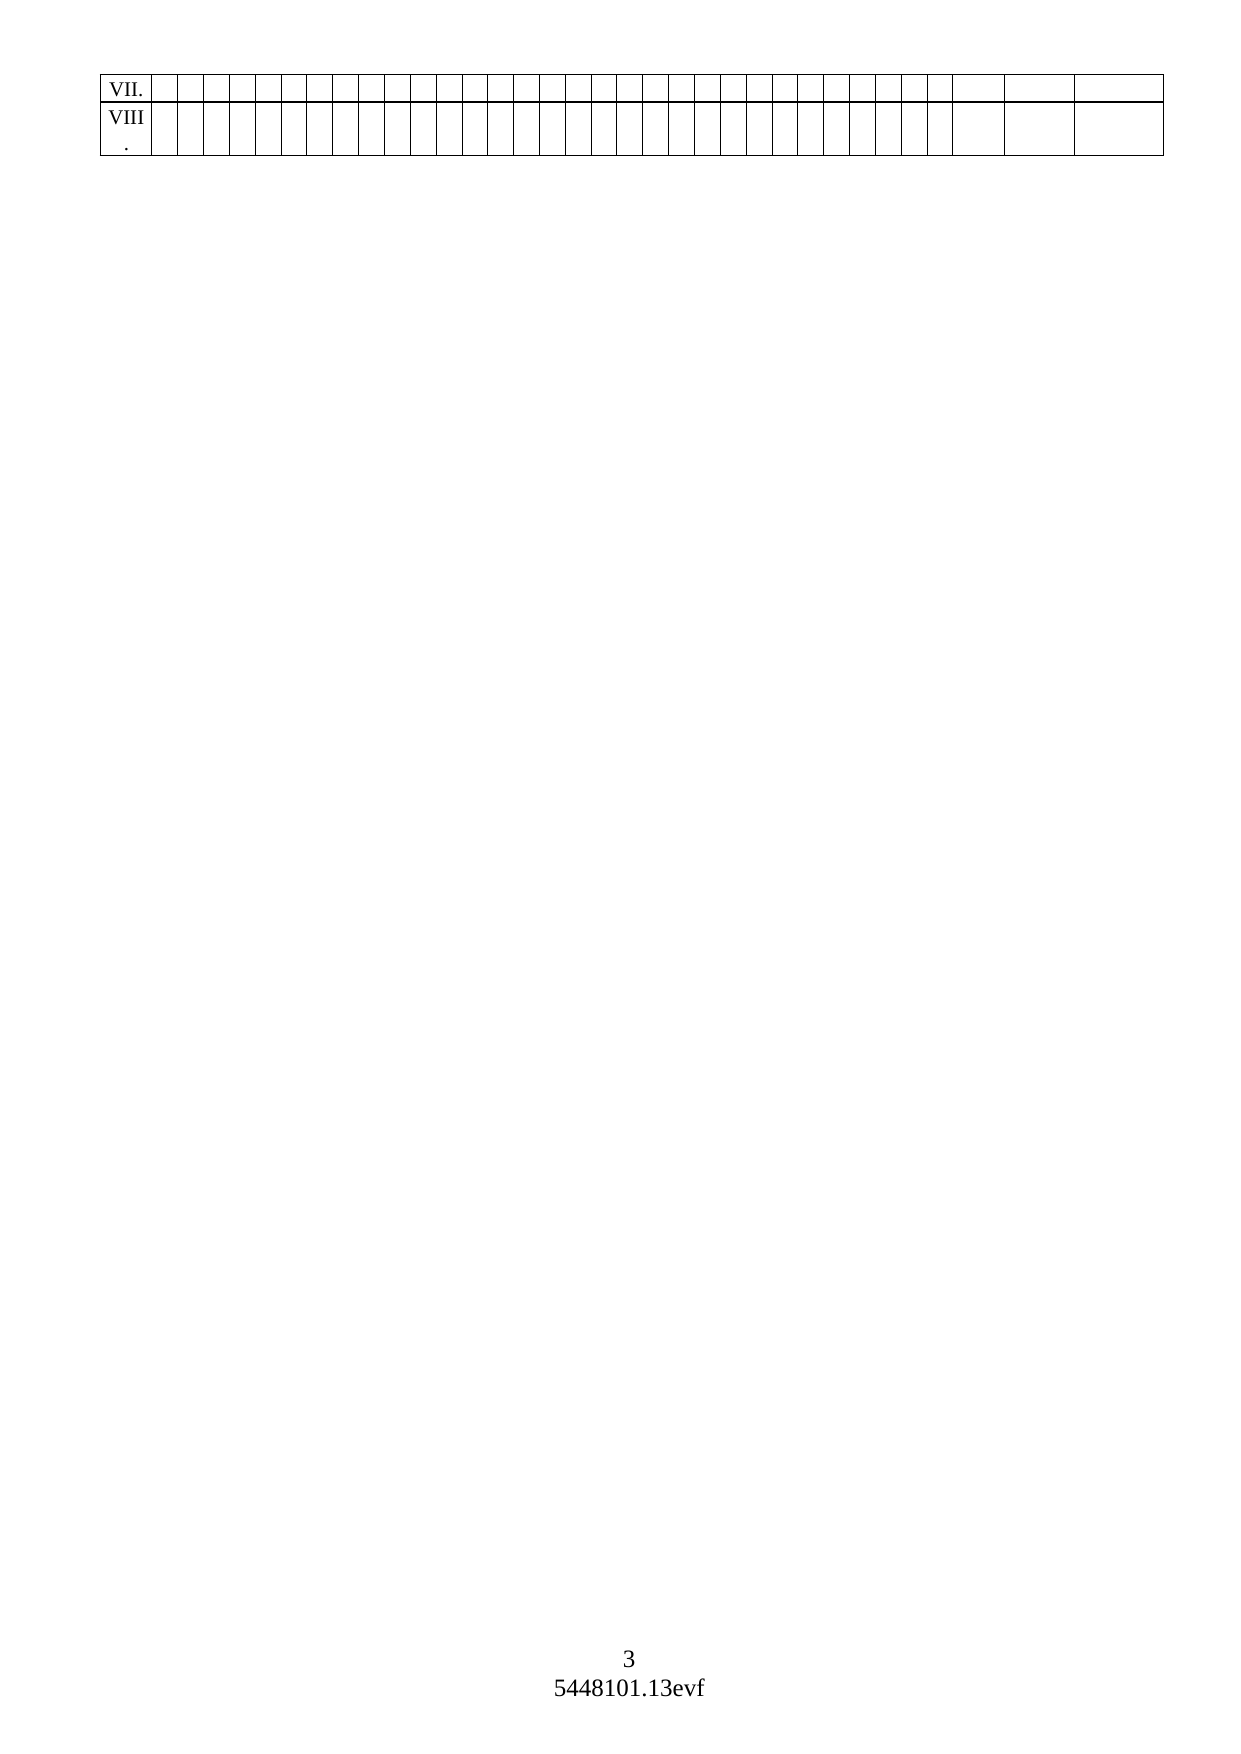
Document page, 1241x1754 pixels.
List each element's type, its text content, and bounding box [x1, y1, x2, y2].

table_cell [1005, 75, 1074, 101]
table_cell [540, 103, 565, 155]
table_cell [953, 75, 1004, 101]
table_cell [333, 75, 358, 101]
table_cell [566, 75, 591, 101]
table_cell [643, 103, 668, 155]
table_cell [669, 103, 694, 155]
table_cell [307, 103, 332, 155]
table_cell [902, 75, 927, 101]
table_cell [773, 75, 797, 101]
table_cell [437, 103, 462, 155]
table_cell [824, 75, 849, 101]
table_cell [282, 103, 306, 155]
table_cell [695, 75, 720, 101]
table_cell [282, 75, 306, 101]
table_cell [617, 75, 642, 101]
table_cell [876, 75, 901, 101]
table_cell [876, 103, 901, 155]
table_cell [1005, 103, 1074, 155]
table_cell [204, 75, 229, 101]
table_cell [359, 75, 384, 101]
table_cell [540, 75, 565, 101]
table_cell [411, 103, 436, 155]
table_cell [152, 75, 177, 101]
table_cell [747, 75, 772, 101]
table_cell [514, 75, 539, 101]
table_cell [721, 103, 746, 155]
table_cell VIII. [101, 103, 151, 155]
table_cell [204, 103, 229, 155]
table_cell [178, 103, 203, 155]
table_cell [333, 103, 358, 155]
table_cell [824, 103, 849, 155]
table_cell [850, 75, 875, 101]
table_cell [514, 103, 539, 155]
table_cell [385, 75, 410, 101]
table_cell [411, 75, 436, 101]
table_cell [798, 75, 823, 101]
table_cell [617, 103, 642, 155]
table_cell [256, 103, 281, 155]
table_cell [488, 103, 513, 155]
table_cell [566, 103, 591, 155]
table_cell [152, 103, 177, 155]
table_cell [256, 75, 281, 101]
table_cell [953, 103, 1004, 155]
table_cell [1075, 75, 1163, 101]
table_cell [592, 75, 616, 101]
table_cell VII. [101, 75, 151, 101]
table_cell [798, 103, 823, 155]
table_cell [307, 75, 332, 101]
table_cell [669, 75, 694, 101]
table_cell [488, 75, 513, 101]
table_cell [230, 75, 255, 101]
table_cell [230, 103, 255, 155]
table_cell [463, 75, 487, 101]
table_cell [178, 75, 203, 101]
table_cell [643, 75, 668, 101]
table_cell [1075, 103, 1163, 155]
table_cell [592, 103, 616, 155]
table_cell [928, 75, 952, 101]
table_cell [850, 103, 875, 155]
table_cell [437, 75, 462, 101]
table_cell [747, 103, 772, 155]
table_cell [695, 103, 720, 155]
table_cell [773, 103, 797, 155]
table_cell [928, 103, 952, 155]
table_cell [385, 103, 410, 155]
table_cell [721, 75, 746, 101]
table_cell [463, 103, 487, 155]
table_cell [902, 103, 927, 155]
table_cell [359, 103, 384, 155]
